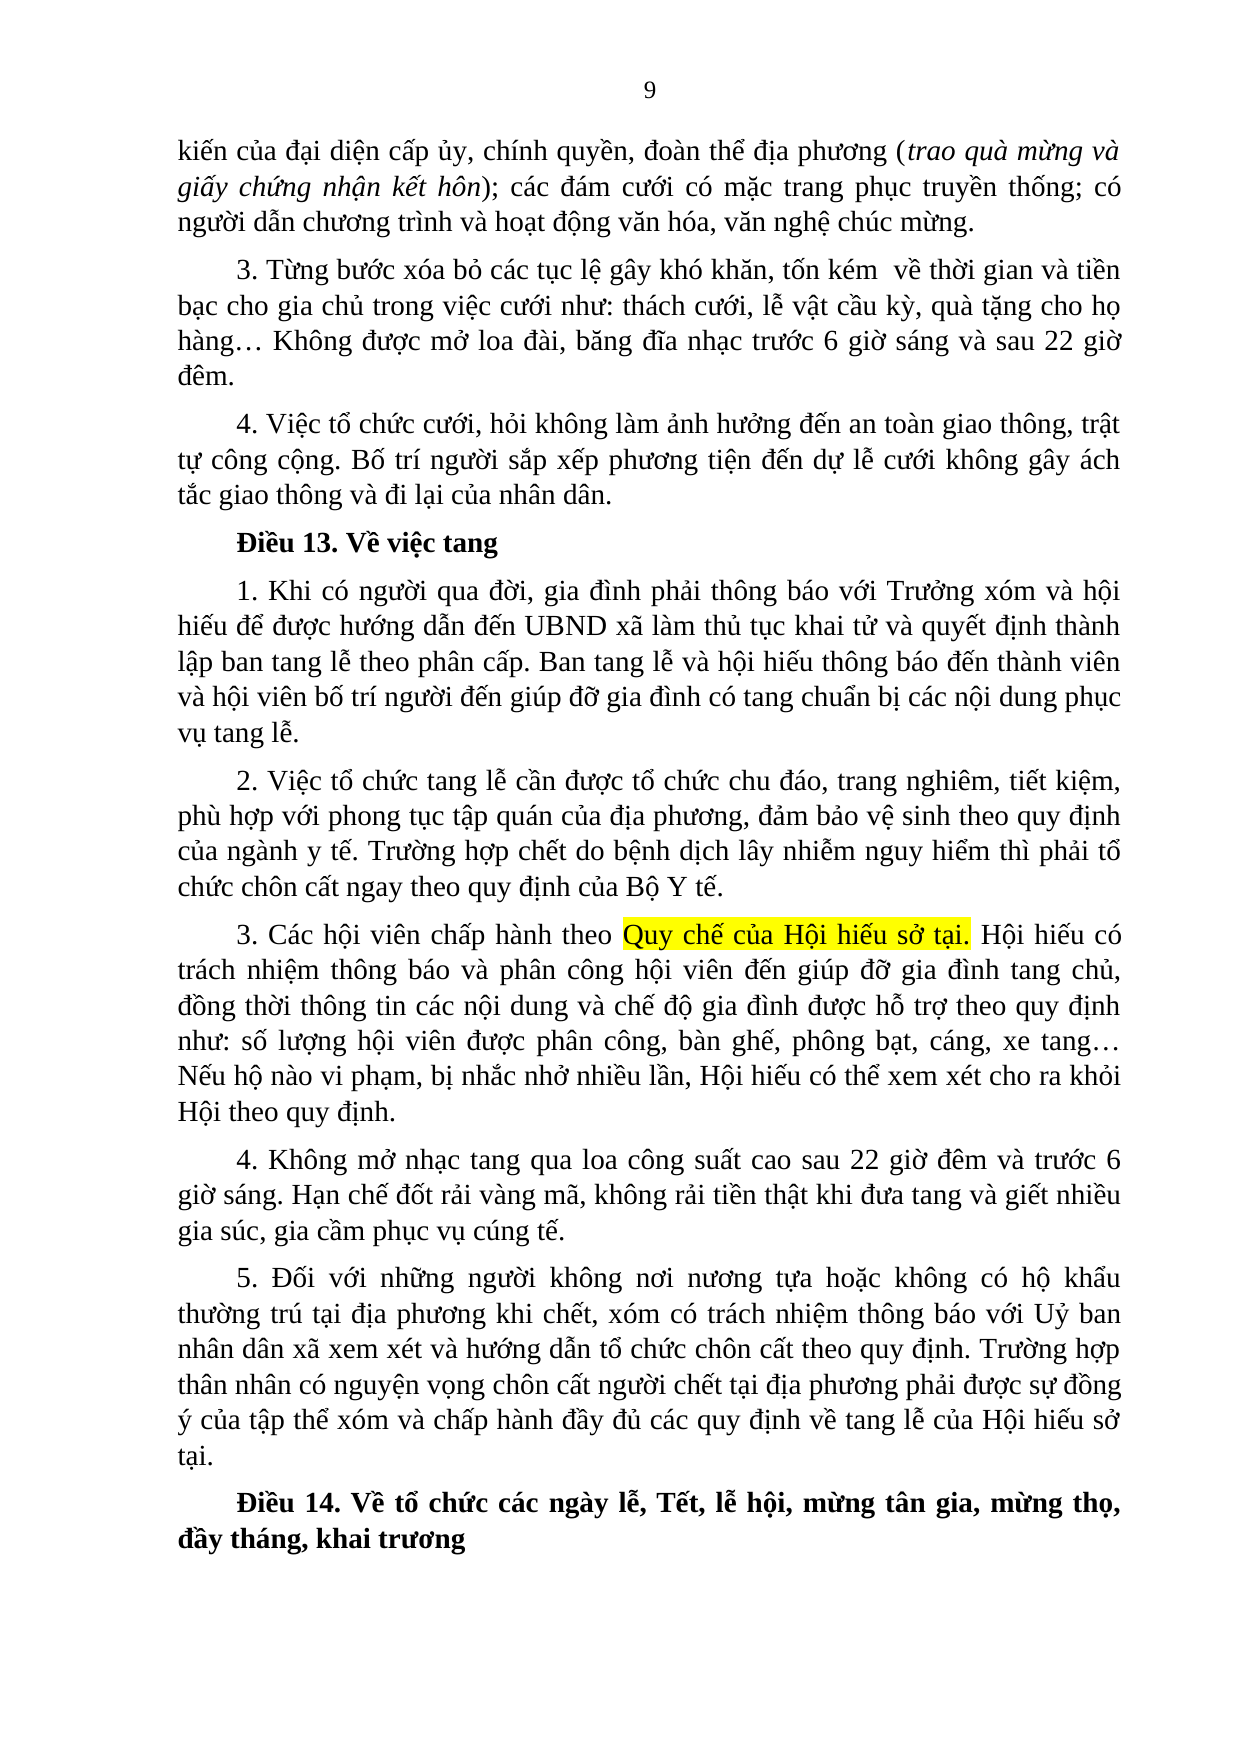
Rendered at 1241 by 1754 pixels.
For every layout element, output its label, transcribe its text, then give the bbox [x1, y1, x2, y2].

text 1. Khi có người qua đời, gia đình phải thông báo với Trưởng xóm và hội hiếu để được hướng dẫn đến UBND xã làm thủ tục khai tử và quyết định thành lập ban tang lễ theo phân cấp. Ban tang lễ và hội hiếu thông báo đến thành viên và hội viên bố trí người đến giúp đỡ gia đình có tang chuẩn bị các nội dung phục vụ tang lễ. [177, 572, 1122, 749]
text 4. Việc tổ chức cưới, hỏi không làm ảnh hưởng đến an toàn giao thông, trật tự công cộng. Bố trí người sắp xếp phương tiện đến dự lễ cưới không gây ách tắc giao thông và đi lại của nhân dân. [177, 405, 1122, 512]
text 5. Đối với những người không nơi nương tựa hoặc không có hộ khẩu thường trú tại địa phương khi chết, xóm có trách nhiệm thông báo với Uỷ ban nhân dân xã xem xét và hướng dẫn tổ chức chôn cất theo quy định. Trường hợp thân nhân có nguyện vọng chôn cất người chết tại địa phương phải được sự đồng ý của tập thể xóm và chấp hành đầy đủ các quy định về tang lễ của Hội hiếu sở tại. [177, 1259, 1122, 1472]
text Điều 13. Về việc tang [177, 524, 1122, 559]
text 3. Từng bước xóa bỏ các tục lệ gây khó khăn, tốn kém về thời gian và tiền bạc cho gia chủ trong việc cưới như: thách cưới, lễ vật cầu kỳ, quà tặng cho họ hàng… Không được mở loa đài, băng đĩa nhạc trước 6 giờ sáng và sau 22 giờ đêm. [177, 251, 1122, 393]
text 4. Không mở nhạc tang qua loa công suất cao sau 22 giờ đêm và trước 6 giờ sáng. Hạn chế đốt rải vàng mã, không rải tiền thật khi đưa tang và giết nhiều gia súc, gia cầm phục vụ cúng tế. [177, 1141, 1122, 1247]
text 2. Việc tổ chức tang lễ cần được tổ chức chu đáo, trang nghiêm, tiết kiệm, phù hợp với phong tục tập quán của địa phương, đảm bảo vệ sinh theo quy định của ngành y tế. Trường hợp chết do bệnh dịch lây nhiễm nguy hiểm thì phải tổ chức chôn cất ngay theo quy định của Bộ Y tế. [177, 762, 1122, 903]
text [177, 132, 1122, 239]
text Điều 14. Về tổ chức các ngày lễ, Tết, lễ hội, mừng tân gia, mừng thọ, đầy tháng, khai trương [177, 1484, 1122, 1555]
text 3. Các hội viên chấp hành theo Quy chế của Hội hiếu sở tại. Hội hiếu có trách nhiệm thông báo và phân công hội viên đến giúp đỡ gia đình tang chủ, đồng thời thông tin các nội dung và chế độ gia đình được hỗ trợ theo quy định như: số lượng hội viên được phân công, bàn ghế, phông bạt, cáng, xe tang… Nếu hộ nào vi phạm, bị nhắc nhở nhiều lần, Hội hiếu có thể xem xét cho ra khỏi Hội theo quy định. [177, 916, 1122, 1128]
